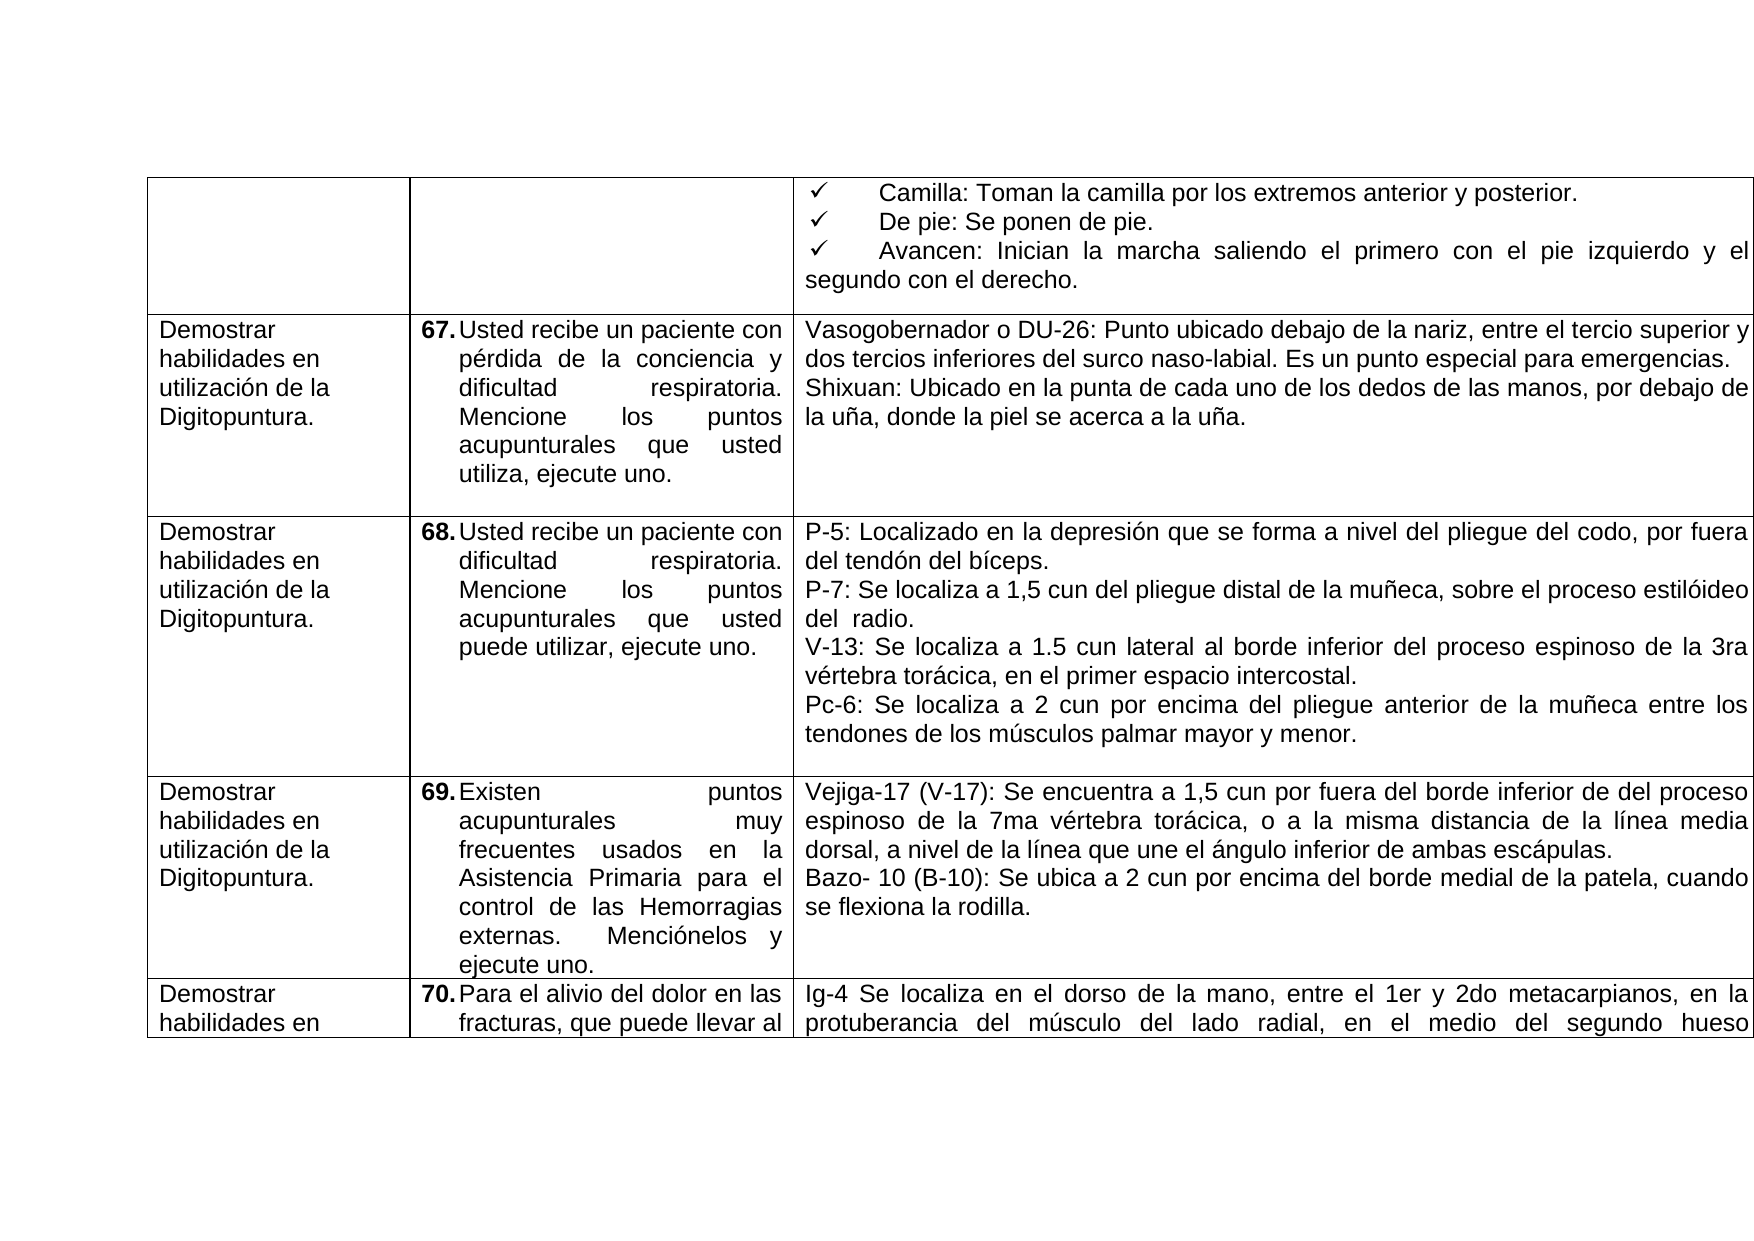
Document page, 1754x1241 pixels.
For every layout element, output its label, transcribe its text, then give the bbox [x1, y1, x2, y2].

table_cell Demostrar habilidades en utilización de la Digitopuntura. [148, 777, 409, 978]
table_cell Usted recibe un paciente con dificultad respiratoria. Mencione los puntos acupunturales que usted puede utilizar, ejecute uno. [411, 517, 793, 776]
table_cell Vasogobernador o DU-26: Punto ubicado debajo de la nariz, entre el tercio superior y dos tercios inferiores del surco naso-labial. Es un punto especial para emergencias. Shixuan: Ubicado en la punta de cada uno de los dedos de las manos, por debajo de la uña, donde la piel se acerca a la uña. [794, 315, 1753, 516]
table_cell Demostrar habilidades en utilización de la Digitopuntura. [148, 517, 409, 776]
table_cell P-5: Localizado en la depresión que se forma a nivel del pliegue del codo, por fuera del tendón del bíceps. P-7: Se localiza a 1,5 cun del pliegue distal de la muñeca, sobre el proceso estilóideo del radio. V-13: Se localiza a 1.5 cun lateral al borde inferior del proceso espinoso de la 3ra vértebra torácica, en el primer espacio intercostal. Pc-6: Se localiza a 2 cun por encima del pliegue anterior de la muñeca entre los tendones de los músculos palmar mayor y menor. [794, 517, 1753, 776]
table_cell Usted recibe un paciente con pérdida de la conciencia y dificultad respiratoria. Mencione los puntos acupunturales que usted utiliza, ejecute uno. [411, 315, 793, 516]
table_cell Vejiga-17 (V-17): Se encuentra a 1,5 cun por fuera del borde inferior de del proceso espinoso de la 7ma vértebra torácica, o a la misma distancia de la línea media dorsal, a nivel de la línea que une el ángulo inferior de ambas escápulas. Bazo- 10 (B-10): Se ubica a 2 cun por encima del borde medial de la patela, cuando se flexiona la rodilla. [794, 777, 1753, 978]
table_cell Demostrar habilidades en utilización de la Digitopuntura. [148, 315, 409, 516]
table_cell Existen puntos acupunturales muy frecuentes usados en Primaria para el control de las Hemorragias externas. Menciónelos y ejecute uno. [411, 777, 793, 978]
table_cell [148, 979, 409, 1037]
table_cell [148, 178, 409, 314]
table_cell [411, 979, 793, 1037]
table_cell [794, 979, 1753, 1037]
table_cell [794, 178, 1753, 314]
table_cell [411, 178, 793, 314]
